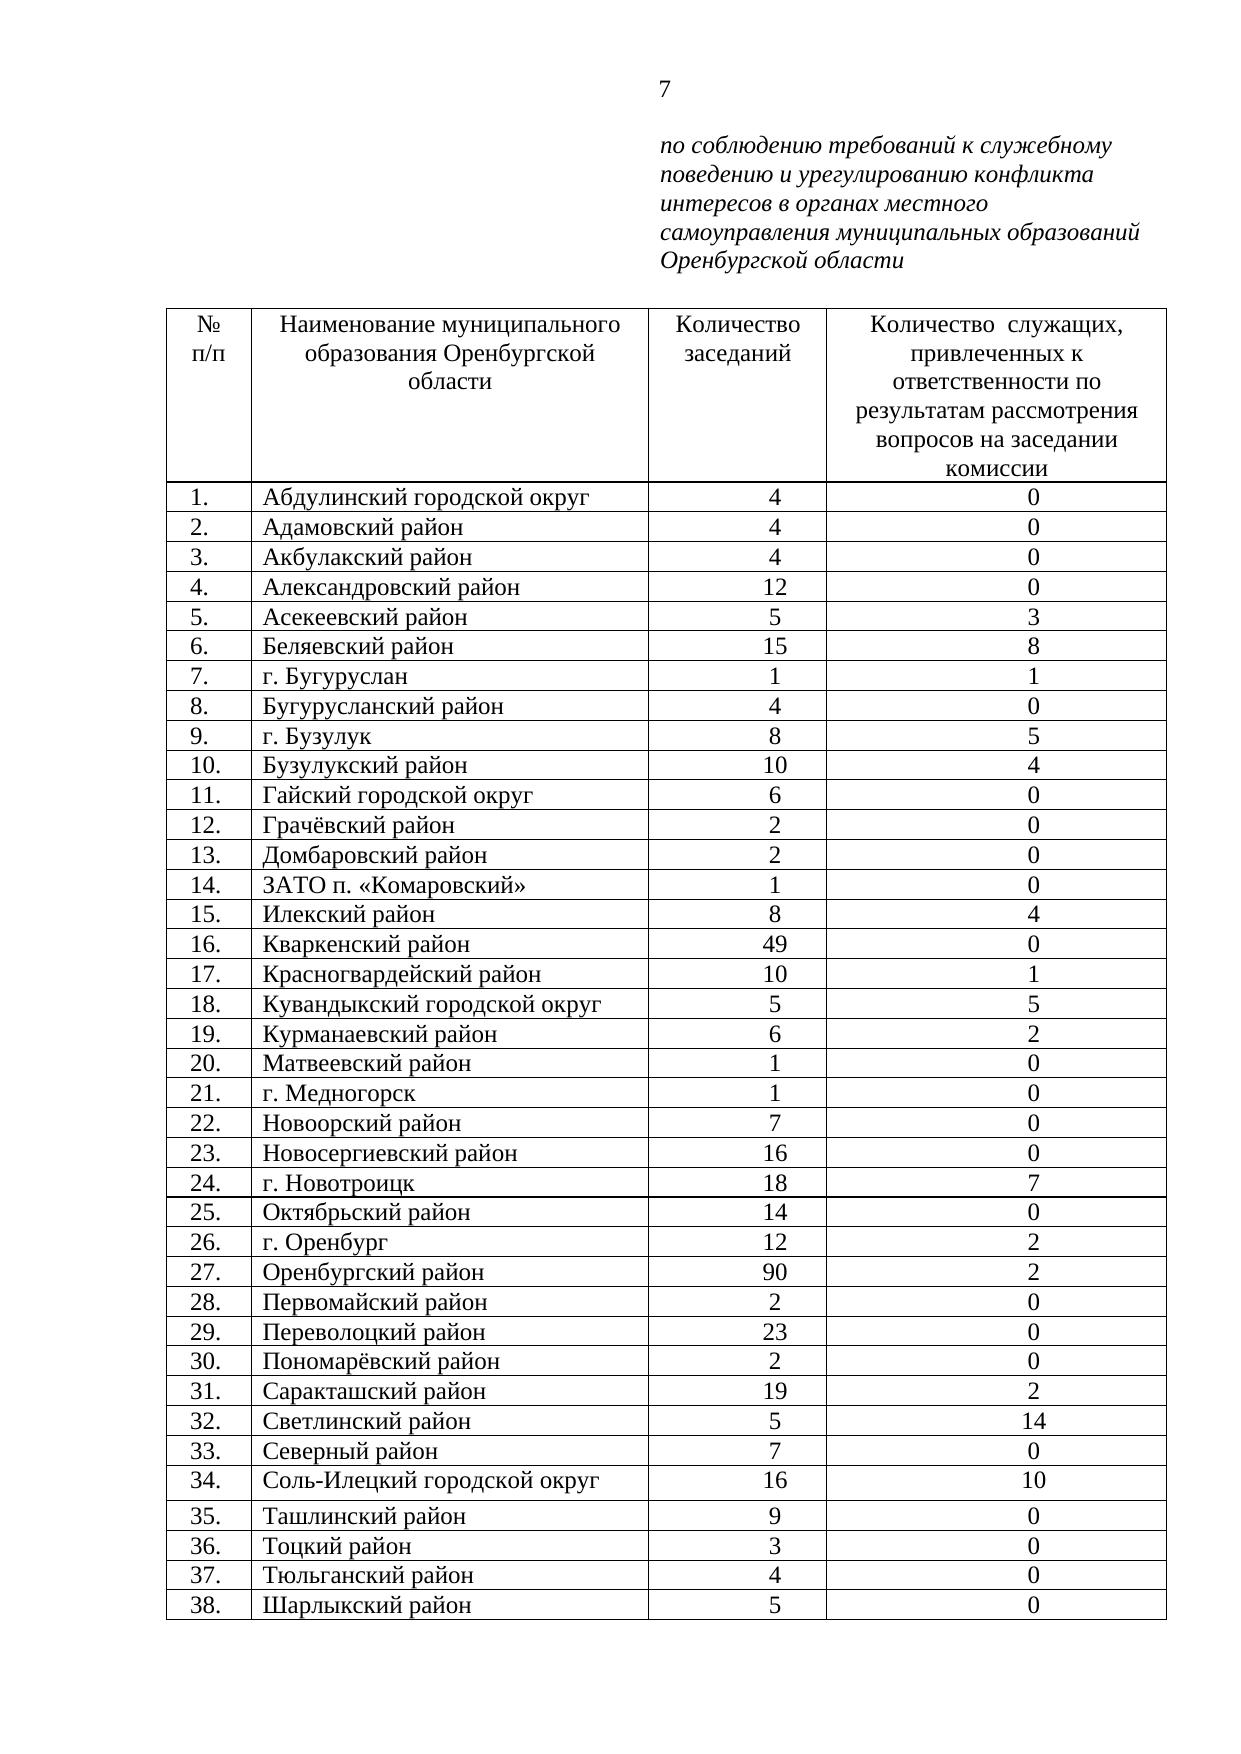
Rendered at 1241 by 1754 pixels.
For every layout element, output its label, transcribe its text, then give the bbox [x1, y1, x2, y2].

table_cell Матвеевский район [252, 1049, 648, 1077]
table_cell [167, 1501, 251, 1530]
table_cell 4 [649, 483, 826, 511]
table_cell 0 [827, 810, 1166, 839]
table_cell 16 [649, 1466, 826, 1500]
table_cell [167, 602, 251, 630]
table_cell 5 [827, 989, 1166, 1018]
table_cell Бугурусланский район [252, 691, 648, 720]
table_cell г. Медногорск [252, 1078, 648, 1107]
table_cell [167, 572, 251, 601]
table_cell Октябрьский район [252, 1198, 648, 1226]
table_cell 14 [827, 1406, 1166, 1435]
table_cell 19 [649, 1376, 826, 1405]
table_cell 18 [649, 1168, 826, 1196]
table_cell 7 [827, 1168, 1166, 1196]
table_cell [167, 1019, 251, 1047]
table_cell г. Бугуруслан [252, 661, 648, 690]
table_cell Новоорский район [252, 1108, 648, 1137]
table_cell 0 [827, 1198, 1166, 1226]
table_cell [167, 959, 251, 988]
table_cell 0 [827, 1078, 1166, 1107]
table_cell 5 [827, 721, 1166, 749]
table_cell 0 [827, 542, 1166, 571]
table_cell Светлинский район [252, 1406, 648, 1435]
table_cell 49 [649, 929, 826, 958]
table_cell 2 [649, 810, 826, 839]
table_cell 1 [649, 661, 826, 690]
table_cell 4 [649, 1561, 826, 1589]
table_cell [167, 542, 251, 571]
table_cell 23 [649, 1317, 826, 1345]
table_cell № п/п [167, 309, 251, 481]
table_cell Тоцкий район [252, 1531, 648, 1559]
table_cell [167, 840, 251, 869]
table_cell Северный район [252, 1436, 648, 1464]
table_cell Оренбургский район [252, 1257, 648, 1286]
table_cell [167, 1198, 251, 1226]
table_cell 16 [649, 1138, 826, 1167]
table_cell [167, 631, 251, 660]
table_cell Ташлинский район [252, 1501, 648, 1530]
table_cell [167, 721, 251, 749]
table_cell 0 [827, 1138, 1166, 1167]
table_cell Курманаевский район [252, 1019, 648, 1047]
table_cell 5 [649, 1590, 826, 1619]
table_cell 90 [649, 1257, 826, 1286]
table_cell Гайский городской округ [252, 780, 648, 809]
table_cell [167, 1287, 251, 1316]
table_cell [167, 1346, 251, 1375]
table_cell 12 [649, 572, 826, 601]
table_cell 0 [827, 929, 1166, 958]
table_cell 6 [649, 1019, 826, 1047]
table_cell Александровский район [252, 572, 648, 601]
table_cell [167, 780, 251, 809]
table_cell [167, 751, 251, 779]
table_cell Бузулукский район [252, 751, 648, 779]
table_cell Соль-Илецкий городской округ [252, 1466, 648, 1500]
table_cell 8 [827, 631, 1166, 660]
table_cell [167, 1561, 251, 1589]
table_cell [167, 810, 251, 839]
table_cell [167, 1227, 251, 1256]
table_cell [167, 1317, 251, 1345]
table_cell 9 [649, 1501, 826, 1530]
table_cell 0 [827, 1049, 1166, 1077]
table_cell 15 [649, 631, 826, 660]
table_cell 0 [827, 840, 1166, 869]
table_cell 1 [827, 661, 1166, 690]
table_cell Новосергиевский район [252, 1138, 648, 1167]
table_cell 0 [827, 870, 1166, 898]
table_cell [167, 1531, 251, 1559]
table_cell 7 [649, 1108, 826, 1137]
table_cell 4 [649, 542, 826, 571]
table_cell [167, 1078, 251, 1107]
table_cell 1 [649, 870, 826, 898]
table_cell [167, 1436, 251, 1464]
table_cell 1 [827, 959, 1166, 988]
table_cell [167, 1466, 251, 1500]
table_cell 4 [649, 691, 826, 720]
table_cell 12 [649, 1227, 826, 1256]
table_cell [167, 1257, 251, 1286]
table_cell Домбаровский район [252, 840, 648, 869]
table_cell [167, 1406, 251, 1435]
table_cell 1 [649, 1078, 826, 1107]
table_cell г. Новотроицк [252, 1168, 648, 1196]
table_cell Кувандыкский городской округ [252, 989, 648, 1018]
table_cell [167, 483, 251, 511]
table_cell [167, 1168, 251, 1196]
table_cell г. Бузулук [252, 721, 648, 749]
table_cell Шарлыкский район [252, 1590, 648, 1619]
table_cell 0 [827, 1317, 1166, 1345]
table_cell 5 [649, 602, 826, 630]
table_cell Пономарёвский район [252, 1346, 648, 1375]
table_cell 0 [827, 691, 1166, 720]
table_cell ЗАТО п. «Комаровский» [252, 870, 648, 898]
table_cell 4 [827, 900, 1166, 928]
table_cell Первомайский район [252, 1287, 648, 1316]
table_cell [167, 1049, 251, 1077]
table_cell 6 [649, 780, 826, 809]
table_cell 0 [827, 483, 1166, 511]
table_cell [167, 512, 251, 541]
table_cell [167, 661, 251, 690]
table_cell 3 [827, 602, 1166, 630]
table_cell 8 [649, 721, 826, 749]
table_cell 0 [827, 780, 1166, 809]
table_cell Кваркенский район [252, 929, 648, 958]
table_cell 0 [827, 572, 1166, 601]
table_cell г. Оренбург [252, 1227, 648, 1256]
table_cell 10 [649, 959, 826, 988]
table_cell 2 [649, 1346, 826, 1375]
table_cell Количество служащих, привлеченных к ответственности по результатам рассмотрения вопросов на заседании комиссии [827, 309, 1166, 481]
table_cell Наименование муниципального образования Оренбургской области [252, 309, 648, 481]
table_cell 0 [827, 1561, 1166, 1589]
table_cell 0 [827, 1346, 1166, 1375]
table_cell Тюльганский район [252, 1561, 648, 1589]
table_cell 7 [649, 1436, 826, 1464]
table_cell 3 [649, 1531, 826, 1559]
table_cell Количество заседаний [649, 309, 826, 481]
table_cell 2 [827, 1019, 1166, 1047]
table_cell 2 [827, 1376, 1166, 1405]
table_cell 0 [827, 1531, 1166, 1559]
table_cell Красногвардейский район [252, 959, 648, 988]
table_cell 1 [649, 1049, 826, 1077]
table_cell 0 [827, 1590, 1166, 1619]
table_cell 4 [827, 751, 1166, 779]
table_cell 10 [827, 1466, 1166, 1500]
table_cell [167, 989, 251, 1018]
table_cell 4 [649, 512, 826, 541]
table_cell Саракташский район [252, 1376, 648, 1405]
table_cell 0 [827, 1108, 1166, 1137]
table_cell 8 [649, 900, 826, 928]
table_cell Переволоцкий район [252, 1317, 648, 1345]
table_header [649, 131, 1167, 308]
table_cell [167, 929, 251, 958]
table_cell Илекский район [252, 900, 648, 928]
table_cell 10 [649, 751, 826, 779]
table_cell [167, 870, 251, 898]
table_cell 2 [827, 1227, 1166, 1256]
table_cell Абдулинский городской округ [252, 483, 648, 511]
table_cell 2 [649, 840, 826, 869]
table_cell 0 [827, 1436, 1166, 1464]
table_cell [167, 1138, 251, 1167]
table_cell 2 [649, 1287, 826, 1316]
table_cell 0 [827, 1287, 1166, 1316]
table_cell 14 [649, 1198, 826, 1226]
table_cell [167, 1108, 251, 1137]
table_cell [167, 1376, 251, 1405]
table_cell [167, 1590, 251, 1619]
table_cell Грачёвский район [252, 810, 648, 839]
table_cell Акбулакский район [252, 542, 648, 571]
table_cell [167, 900, 251, 928]
table_cell 5 [649, 1406, 826, 1435]
table_cell 0 [827, 512, 1166, 541]
table_cell Беляевский район [252, 631, 648, 660]
table_cell Адамовский район [252, 512, 648, 541]
table_cell 2 [827, 1257, 1166, 1286]
table_cell 0 [827, 1501, 1166, 1530]
table_cell Асекеевский район [252, 602, 648, 630]
table_cell 5 [649, 989, 826, 1018]
table_cell [167, 691, 251, 720]
